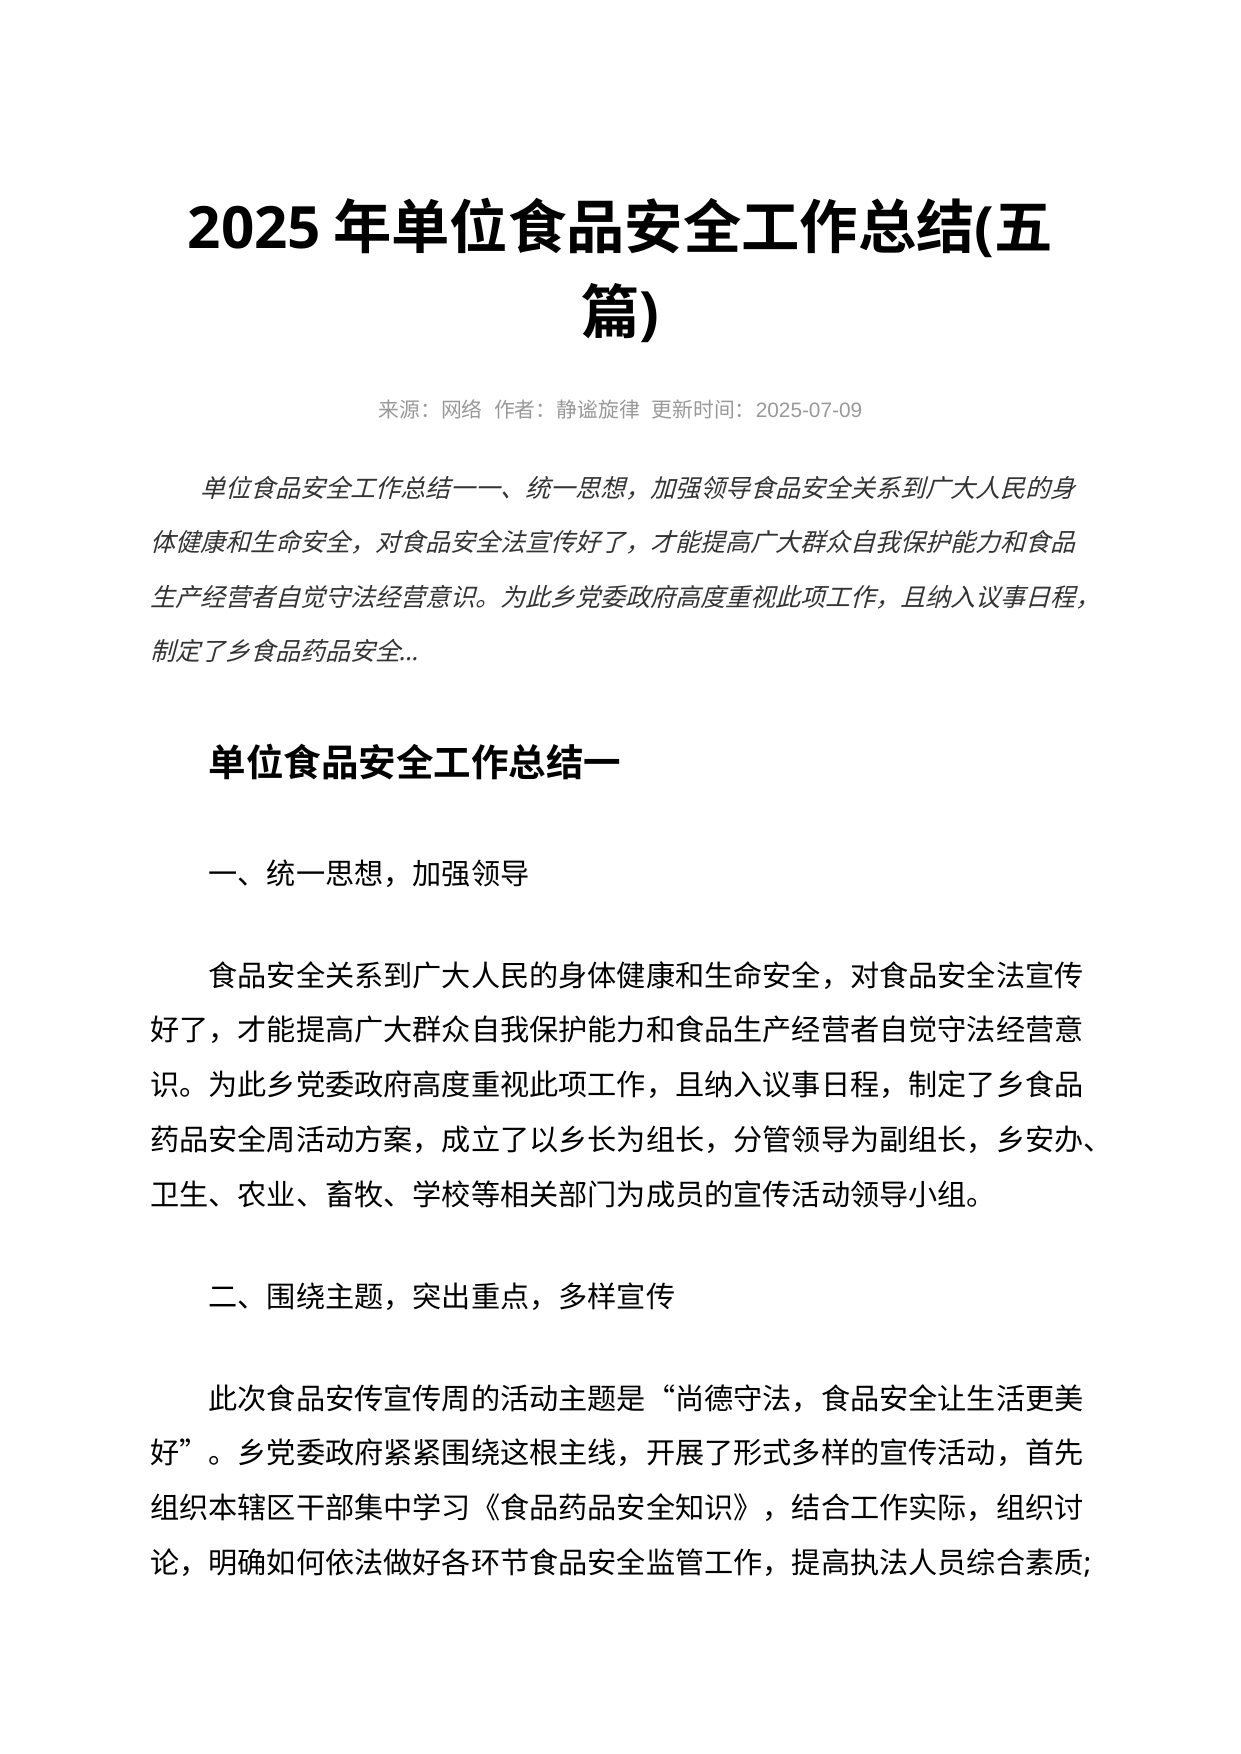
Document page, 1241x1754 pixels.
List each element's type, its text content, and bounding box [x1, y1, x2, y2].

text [150, 1375, 1090, 1582]
text 单位食品安全工作总结一 [150, 733, 1090, 787]
text 二、围绕主题，突出重点，多样宣传 [150, 1273, 1090, 1316]
subtitle 2025年单位食品安全工作总结(五篇) [150, 181, 1090, 351]
text 来源：网络 作者：静谧旋律 更新时间：2025-07-09 [150, 398, 1090, 422]
text 单位食品安全工作总结一一、统一思想，加强领导食品安全关系到广大人民的身体健康和生命安全，对食品安全法宣传好了，才能提高广大群众自我保护能力和食品生产经营者自觉守法经营意识。为此乡党委政府高度重视此项工作，且纳入议事日程，制定了乡食品药品安全... [150, 468, 1090, 668]
text 一、统一思想，加强领导 [150, 850, 1090, 893]
text 食品安全关系到广大人民的身体健康和生命安全，对食品安全法宣传好了，才能提高广大群众自我保护能力和食品生产经营者自觉守法经营意识。为此乡党委政府高度重视此项工作，且纳入议事日程，制定了乡食品药品安全周活动方案，成立了以乡长为组长，分管领导为副组长，乡安办、卫生、农业、畜牧、学校等相关部门为成员的宣传活动领导小组。 [150, 952, 1090, 1214]
